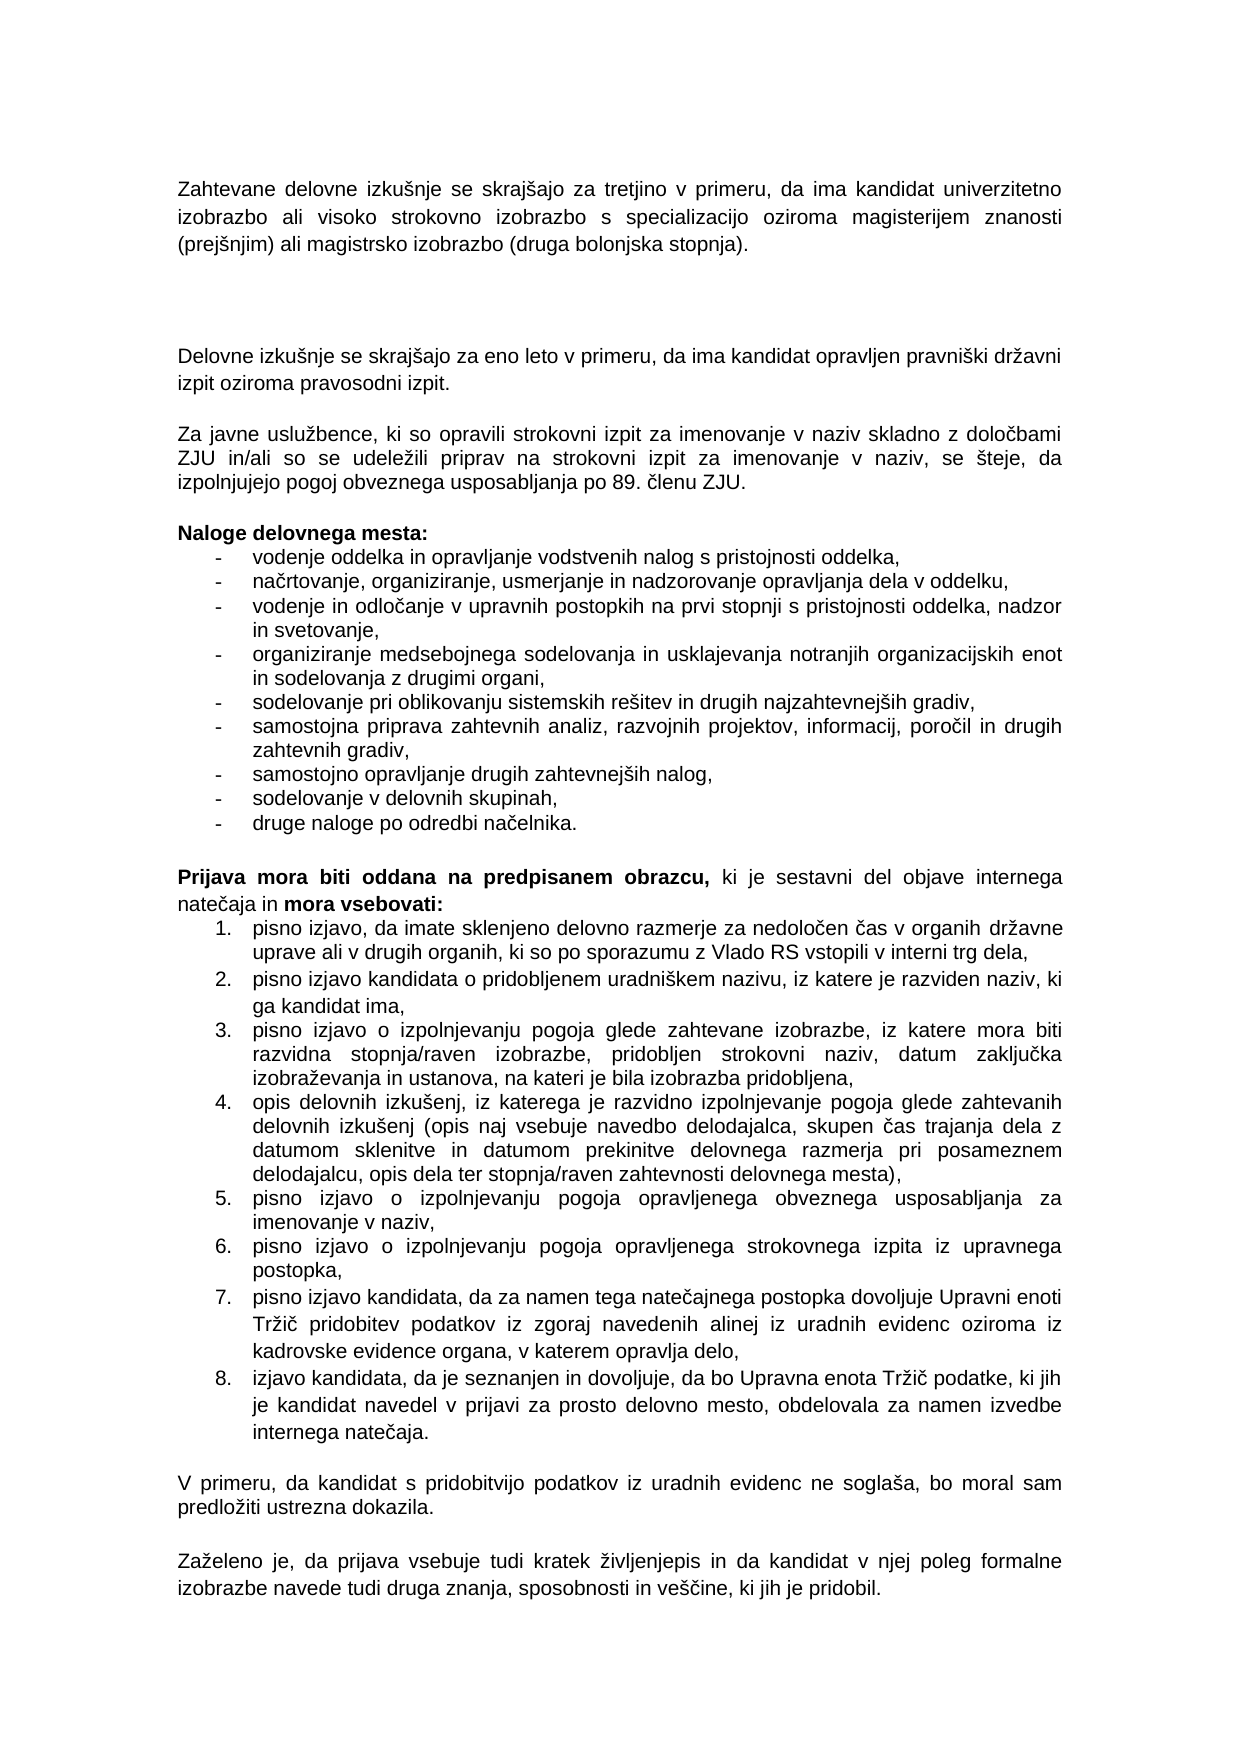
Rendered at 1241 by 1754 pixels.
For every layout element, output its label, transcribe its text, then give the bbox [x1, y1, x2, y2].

text Naloge delovnega mesta: [177, 518, 1063, 545]
text Prijava mora biti oddana na predpisanem obrazcu, ki je sestavni del objave internega natečaja in mora vsebovati: [177, 862, 1063, 916]
list sodelovanje v delovnih skupinah, [215, 786, 1063, 810]
text Zaželeno je, da prijava vsebuje tudi kratek življenjepis in da kandidat v njej poleg formalne izobrazbe navede tudi druga znanja, sposobnosti in veščine, ki jih je pridobil. [177, 1546, 1063, 1600]
list vodenje oddelka in opravljanje vodstvenih nalog s pristojnosti oddelka, [215, 545, 1063, 569]
list pisno izjavo o izpolnjevanju pogoja glede zahtevane izobrazbe, iz katere mora biti razvidna stopnja/raven izobrazbe, pridobljen strokovni naziv, datum zaključka izobraževanja in ustanova, na kateri je bila izobrazba pridobljena, [215, 1018, 1063, 1090]
list samostojno opravljanje drugih zahtevnejših nalog, [215, 762, 1063, 786]
list pisno izjavo o izpolnjevanju pogoja opravljenega obveznega usposabljanja za imenovanje v naziv, [215, 1186, 1063, 1233]
list izjavo kandidata, da je seznanjen in dovoljuje, da bo Upravna enota Tržič podatke, ki jih je kandidat navedel v prijavi za prosto delovno mesto, obdelovala za namen izvedbe internega natečaja. [215, 1363, 1063, 1444]
list vodenje in odločanje v upravnih postopkih na prvi stopnji s pristojnosti oddelka, nadzor in svetovanje, [215, 593, 1063, 642]
list pisno izjavo kandidata o pridobljenem uradniškem nazivu, iz katere je razviden naziv, ki ga kandidat ima, [215, 964, 1063, 1018]
list opis delovnih izkušenj, iz katerega je razvidno izpolnjevanje pogoja glede zahtevanih delovnih izkušenj (opis naj vsebuje navedbo delodajalca, skupen čas trajanja dela z datumom sklenitve in datumom prekinitve delovnega razmerja pri posameznem delodajalcu, opis dela ter stopnja/raven zahtevnosti delovnega mesta), [215, 1090, 1063, 1186]
list samostojna priprava zahtevnih analiz, razvojnih projektov, informacij, poročil in drugih zahtevnih gradiv, [215, 714, 1063, 762]
list pisno izjavo, da imate sklenjeno delovno razmerje za nedoločen čas v organih državne uprave ali v drugih organih, ki so po sporazumu z Vlado RS vstopili v interni trg dela, [215, 916, 1063, 964]
list druge naloge po odredbi načelnika. [215, 810, 1063, 834]
text V primeru, da kandidat s pridobitvijo podatkov iz uradnih evidenc ne soglaša, bo moral sam predložiti ustrezna dokazila. [177, 1471, 1063, 1519]
text Delovne izkušnje se skrajšajo za eno leto v primeru, da ima kandidat opravljen pravniški državni izpit oziroma pravosodni izpit. [177, 341, 1063, 395]
list sodelovanje pri oblikovanju sistemskih rešitev in drugih najzahtevnejših gradiv, [215, 690, 1063, 714]
list načrtovanje, organiziranje, usmerjanje in nadzorovanje opravljanja dela v oddelku, [215, 569, 1063, 593]
list pisno izjavo kandidata, da za namen tega natečajnega postopka dovoljuje Upravni enoti Tržič pridobitev podatkov iz zgoraj navedenih alinej iz uradnih evidenc oziroma iz kadrovske evidence organa, v katerem opravlja delo, [215, 1281, 1063, 1363]
text Zahtevane delovne izkušnje se skrajšajo za tretjino v primeru, da ima kandidat univerzitetno izobrazbo ali visoko strokovno izobrazbo s specializacijo oziroma magisterijem znanosti (prejšnjim) ali magistrsko izobrazbo (druga bolonjska stopnja). [177, 177, 1063, 256]
list pisno izjavo o izpolnjevanju pogoja opravljenega strokovnega izpita iz upravnega postopka, [215, 1233, 1063, 1281]
list organiziranje medsebojnega sodelovanja in usklajevanja notranjih organizacijskih enot in sodelovanja z drugimi organi, [215, 642, 1063, 690]
text Za javne uslužbence, ki so opravili strokovni izpit za imenovanje v naziv skladno z določbami ZJU in/ali so se udeležili priprav na strokovni izpit za imenovanje v naziv, se šteje, da izpolnjujejo pogoj obveznega usposabljanja po 89. členu ZJU. [177, 422, 1063, 494]
